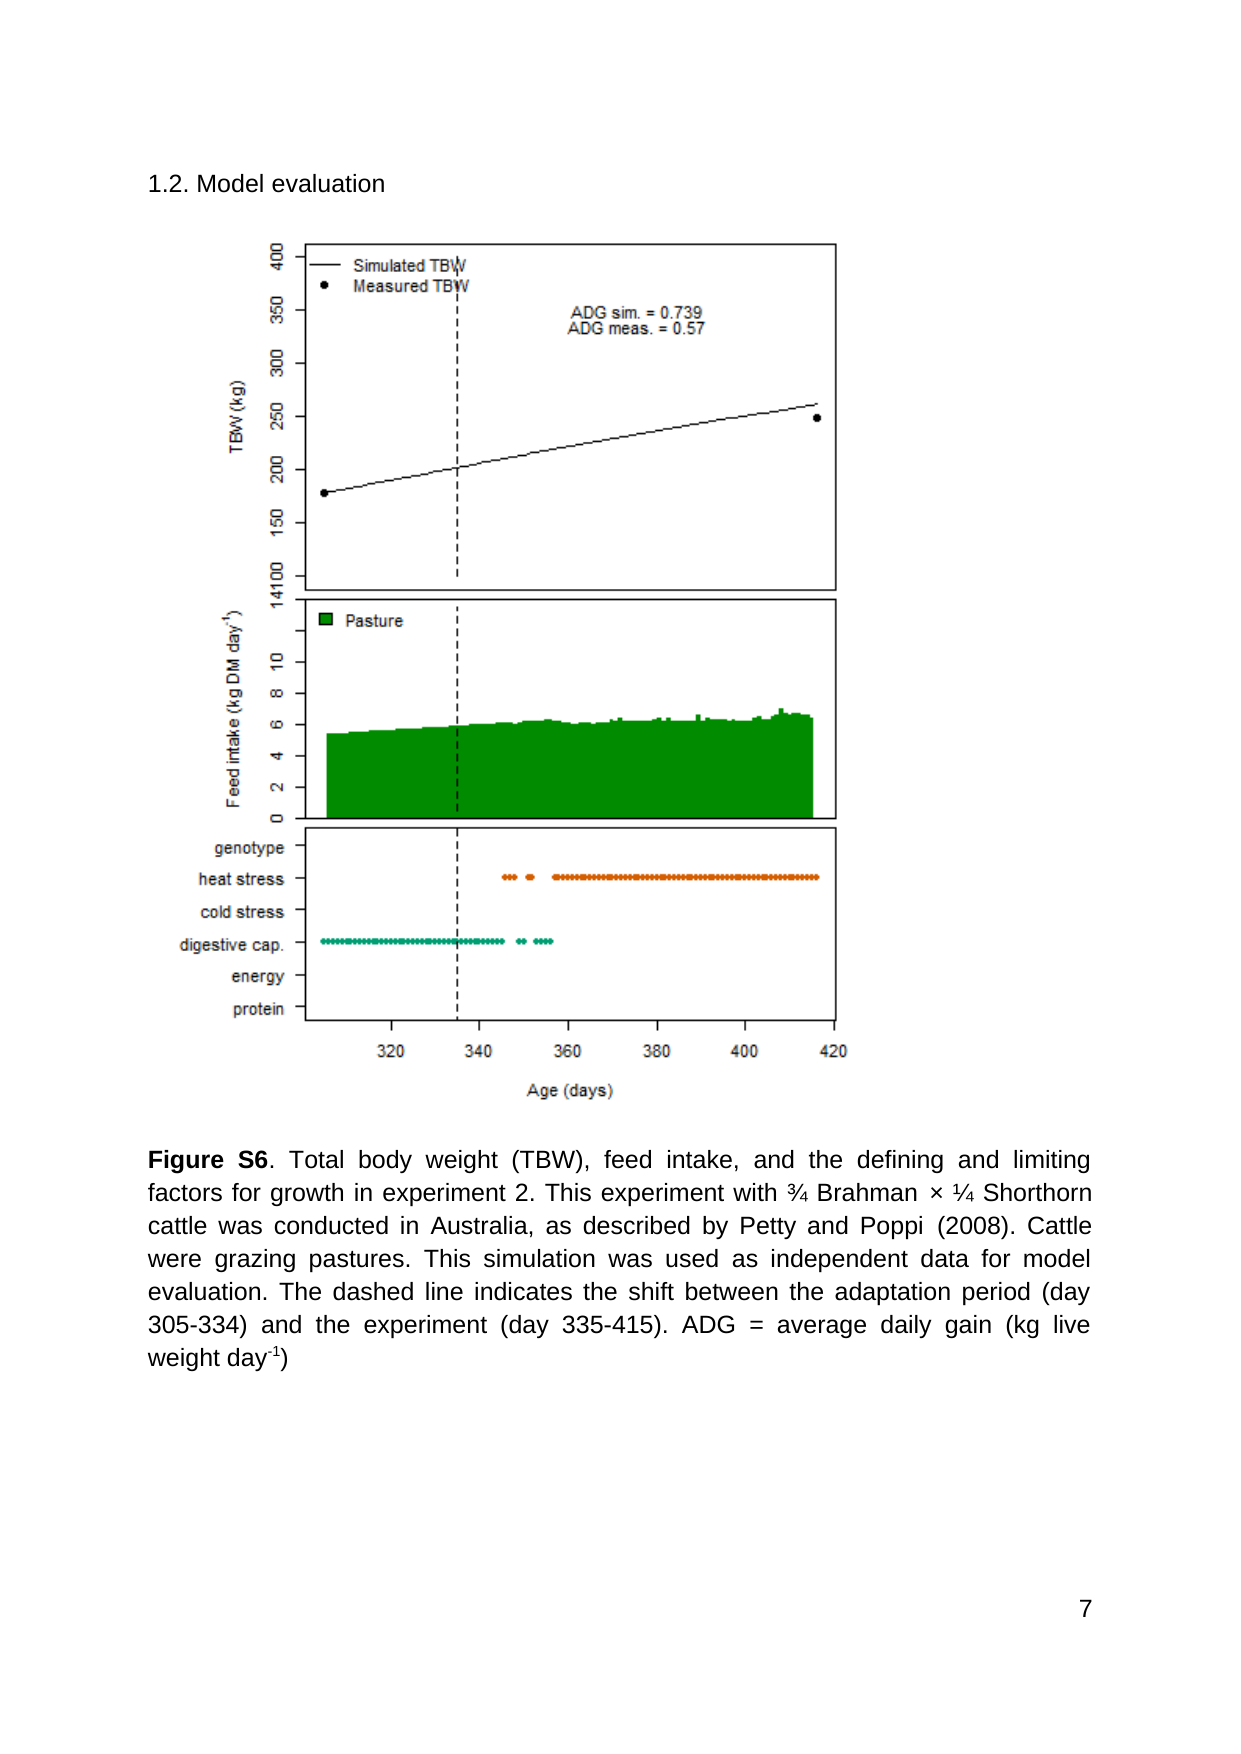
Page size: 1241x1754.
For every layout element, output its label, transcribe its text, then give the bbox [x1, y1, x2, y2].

subtitle 1.2. Model evaluation [148, 168, 1092, 197]
text Figure S6. Total body weight (TBW), feed intake, and the defining and limiting factors for growth in experiment 2. This experiment with ¾ Brahman × ¼ Shorthorn cattle was conducted in Australia, as described by Petty and Poppi (2008). Cattle were grazing pastures. This simulation was used as independent data for model evaluation. The dashed line indicates the shift between the adaptation period (day 305-334) and the experiment (day 335-415). ADG = average daily gain (kg live weight day-1) [148, 1145, 1092, 1372]
picture [147, 226, 876, 1120]
